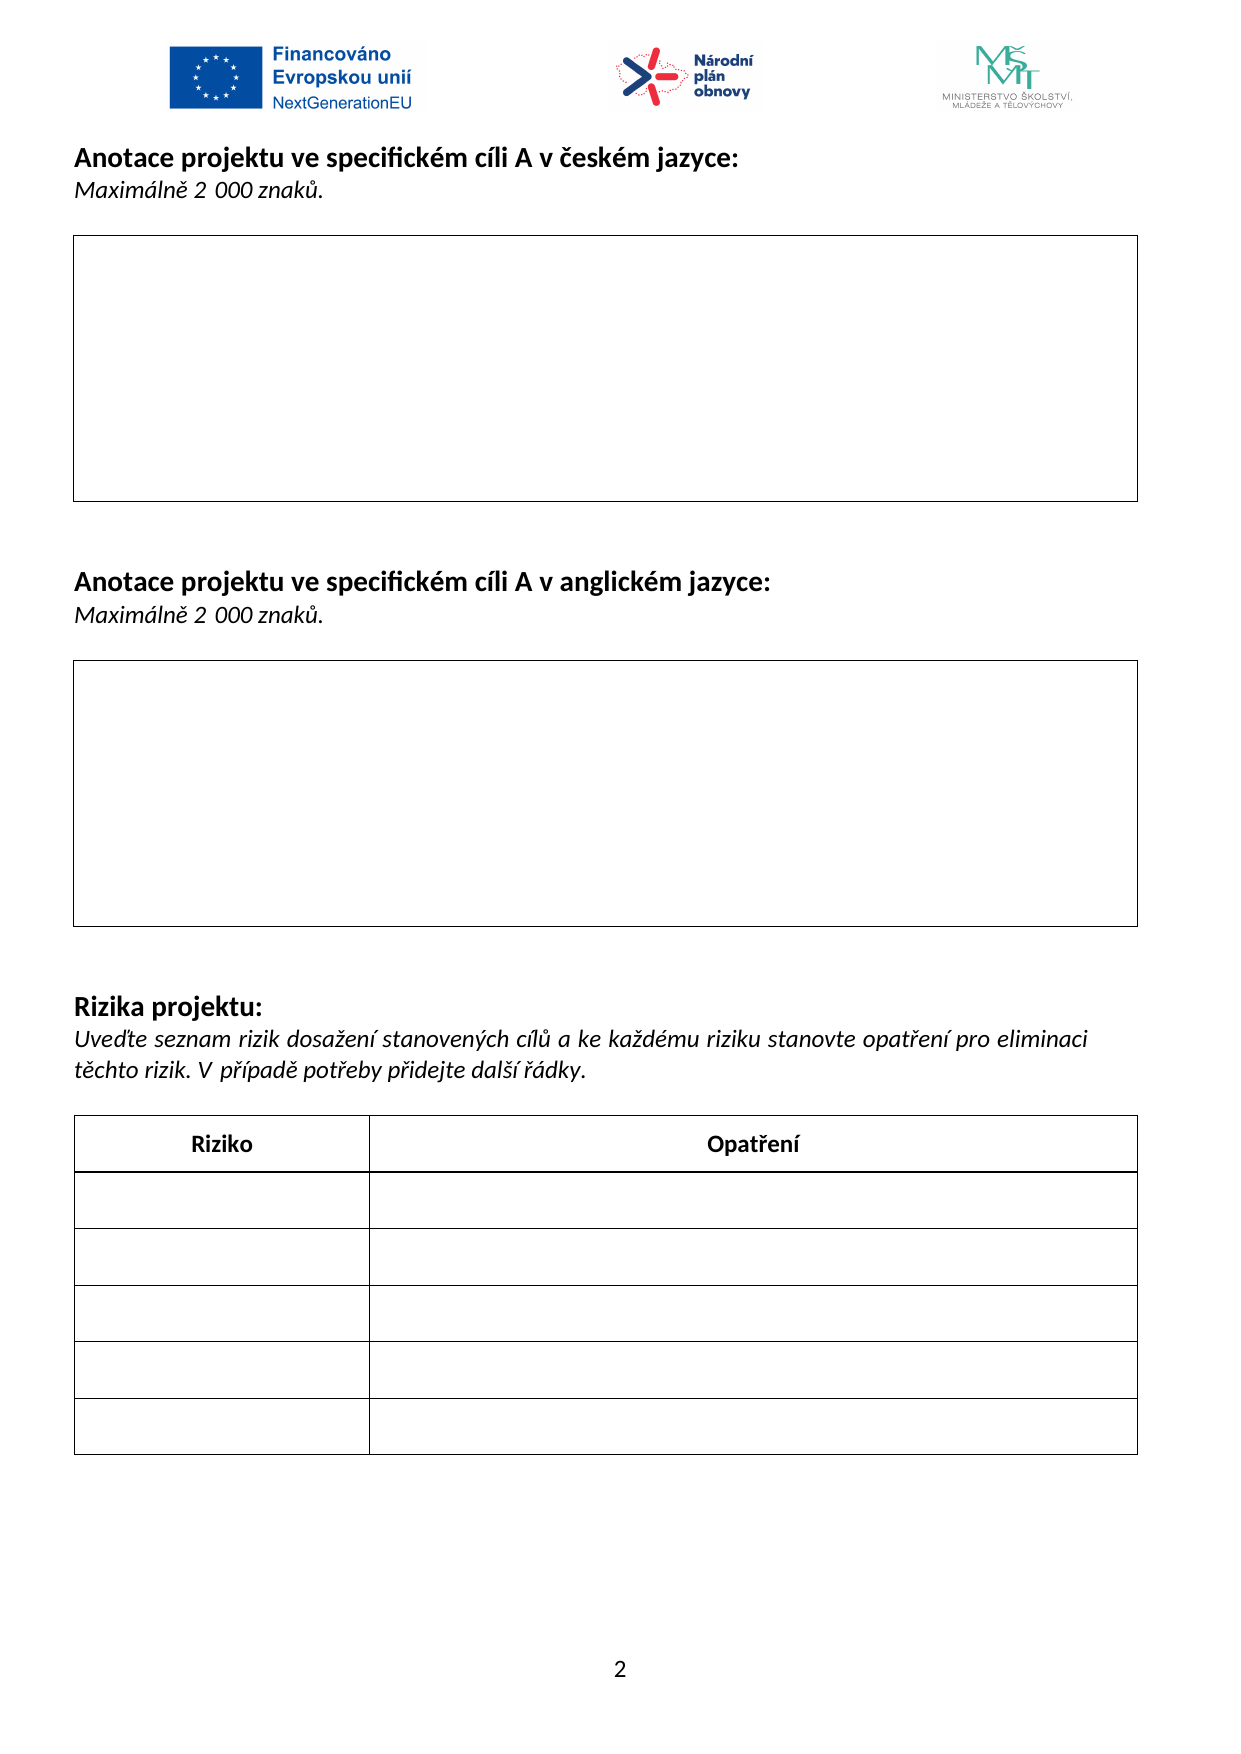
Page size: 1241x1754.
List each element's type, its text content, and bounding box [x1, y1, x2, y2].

picture [607, 41, 766, 113]
table_header Riziko [75, 1116, 369, 1171]
table_header Opatření [370, 1116, 1137, 1171]
table_cell [75, 1229, 369, 1284]
text Maximálně 2 000 znaků. [74, 174, 1092, 205]
text Anotace projektu ve specifickém cíli A v českém jazyce: [74, 139, 1092, 174]
table_cell [75, 1286, 369, 1341]
text Uveďte seznam rizik dosažení stanovených cílů a ke každému riziku stanovte opatření pro eliminaci těchto rizik. V případě potřeby přidejte další řádky. [74, 1023, 1092, 1084]
table_cell [75, 1342, 369, 1398]
text Rizika projektu: [74, 988, 1092, 1023]
table_cell [75, 1173, 369, 1228]
table_cell [370, 1229, 1137, 1284]
table_cell [370, 1342, 1137, 1398]
table_header [74, 236, 1137, 501]
picture [936, 41, 1079, 113]
text Maximálně 2 000 znaků. [74, 599, 1092, 629]
table_cell [370, 1286, 1137, 1341]
table_header [74, 661, 1137, 926]
table_cell [75, 1399, 369, 1454]
picture [161, 41, 428, 113]
table_cell [370, 1173, 1137, 1228]
text Anotace projektu ve specifickém cíli A v anglickém jazyce: [74, 563, 1092, 599]
table_cell [370, 1399, 1137, 1454]
